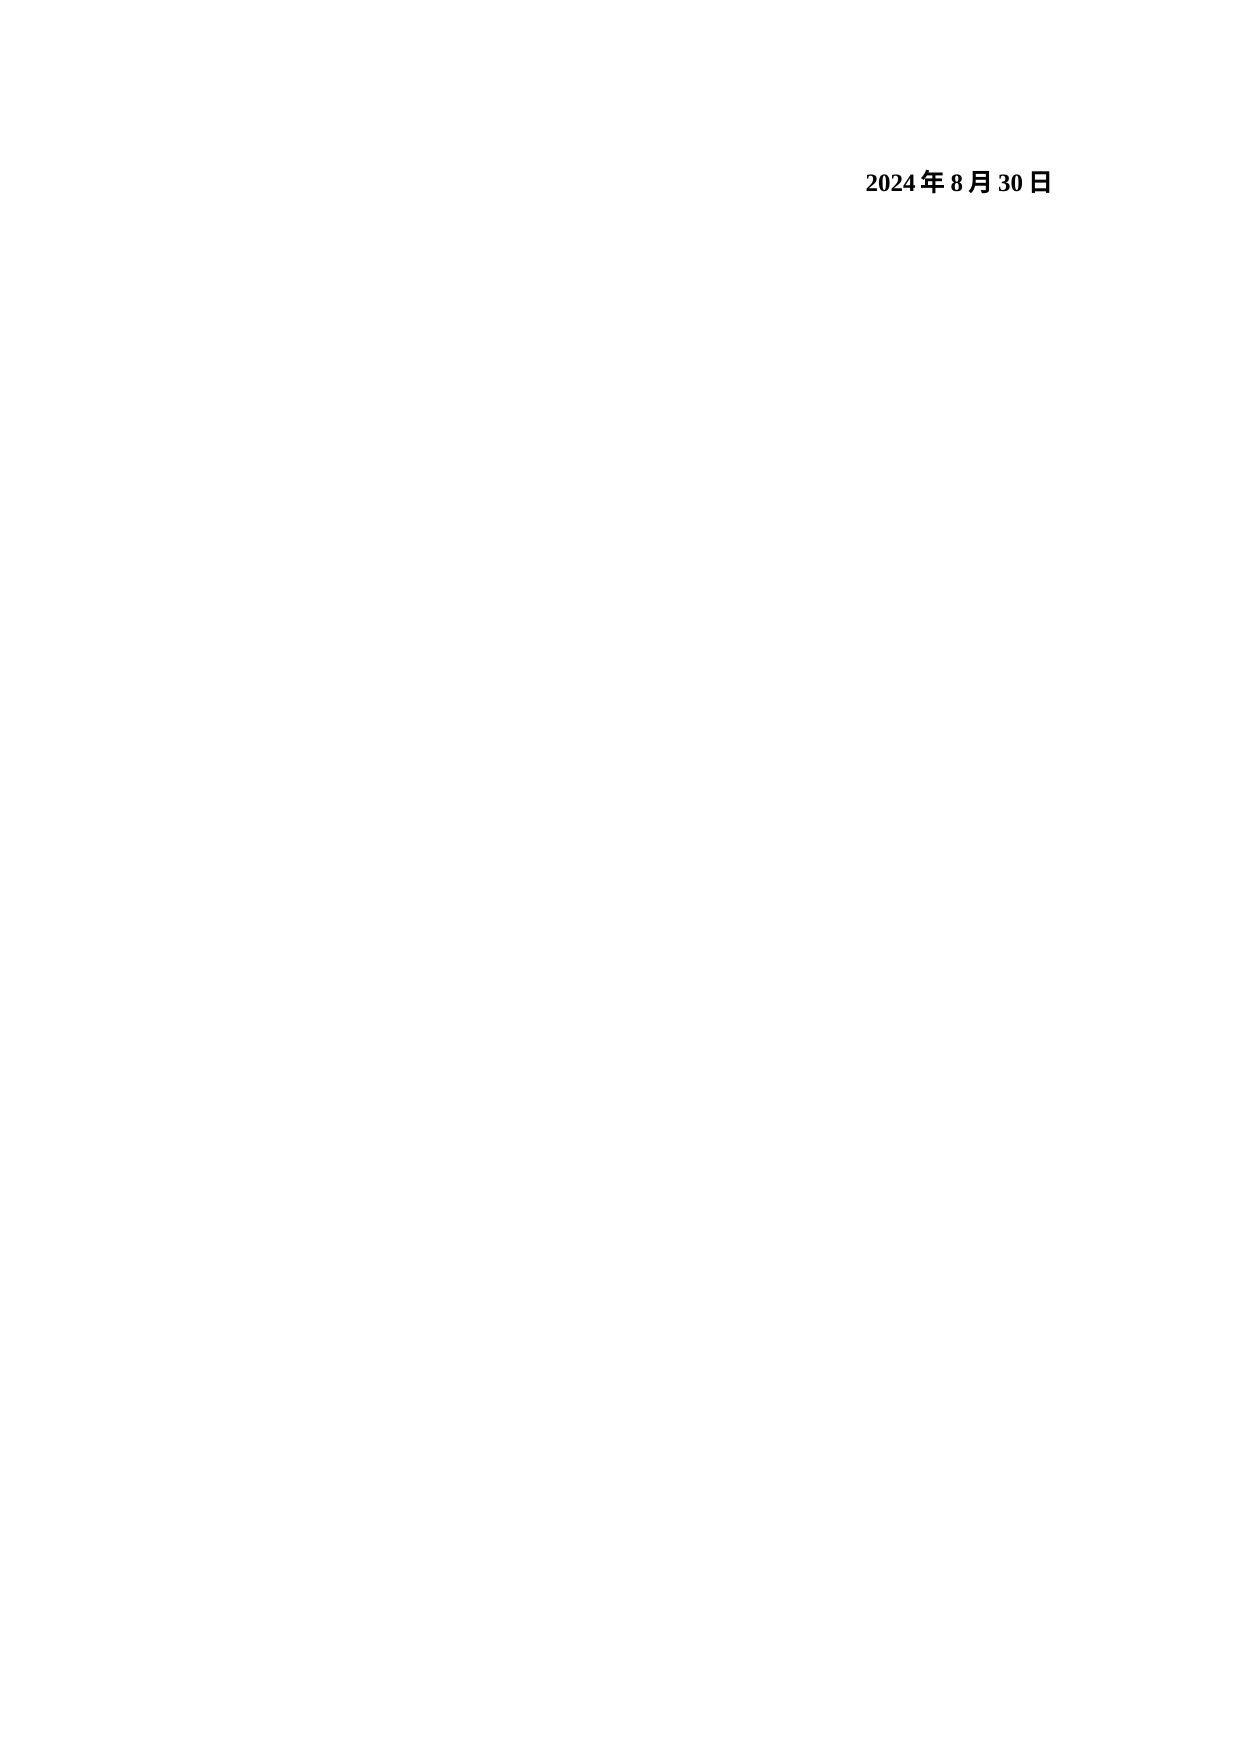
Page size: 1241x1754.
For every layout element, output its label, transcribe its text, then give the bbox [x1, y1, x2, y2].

text 2024年8月30日 [187, 162, 1053, 198]
